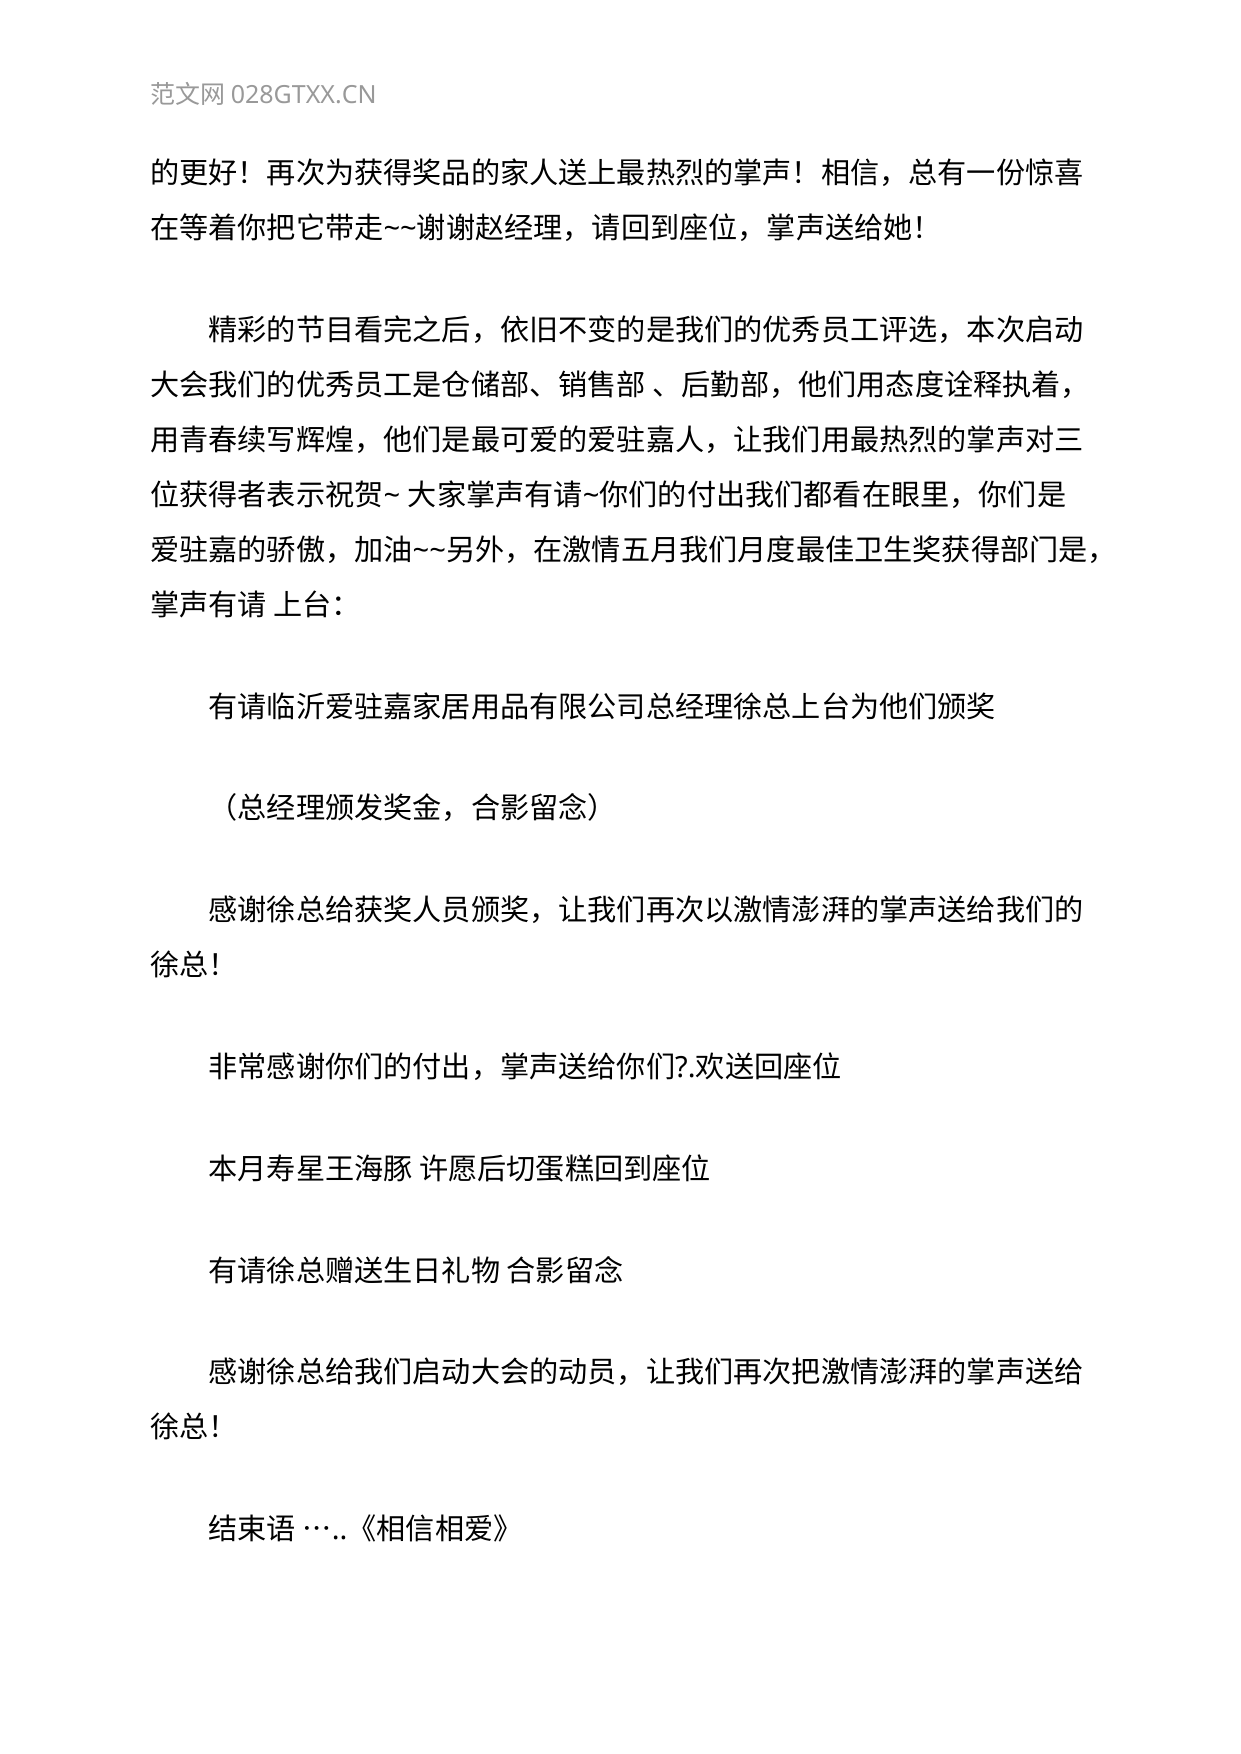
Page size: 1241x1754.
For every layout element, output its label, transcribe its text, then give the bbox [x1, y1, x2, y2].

text （总经理颁发奖金，合影留念） [150, 785, 1090, 827]
text 结束语 …..《相信相爱》 [150, 1506, 1090, 1548]
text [150, 150, 1090, 247]
text 感谢徐总给获奖人员颁奖，让我们再次以激情澎湃的掌声送给我们的徐总！ [150, 887, 1090, 984]
text 有请临沂爱驻嘉家居用品有限公司总经理徐总上台为他们颁奖 [150, 683, 1090, 726]
text 有请徐总赠送生日礼物 合影留念 [150, 1247, 1090, 1289]
text 非常感谢你们的付出，掌声送给你们?.欢送回座位 [150, 1043, 1090, 1086]
text 感谢徐总给我们启动大会的动员，让我们再次把激情澎湃的掌声送给徐总！ [150, 1349, 1090, 1446]
text 精彩的节目看完之后，依旧不变的是我们的优秀员工评选，本次启动大会我们的优秀员工是仓储部、销售部 、后勤部，他们用态度诠释执着，用青春续写辉煌，他们是最可爱的爱驻嘉人，让我们用最热烈的掌声对三位获得者表示祝贺~ 大家掌声有请~你们的付出我们都看在眼里，你们是爱驻嘉的骄傲，加油~~另外，在激情五月我们月度最佳卫生奖获得部门是，掌声有请 上台： [150, 307, 1090, 624]
text 本月寿星王海豚 许愿后切蛋糕回到座位 [150, 1146, 1090, 1188]
